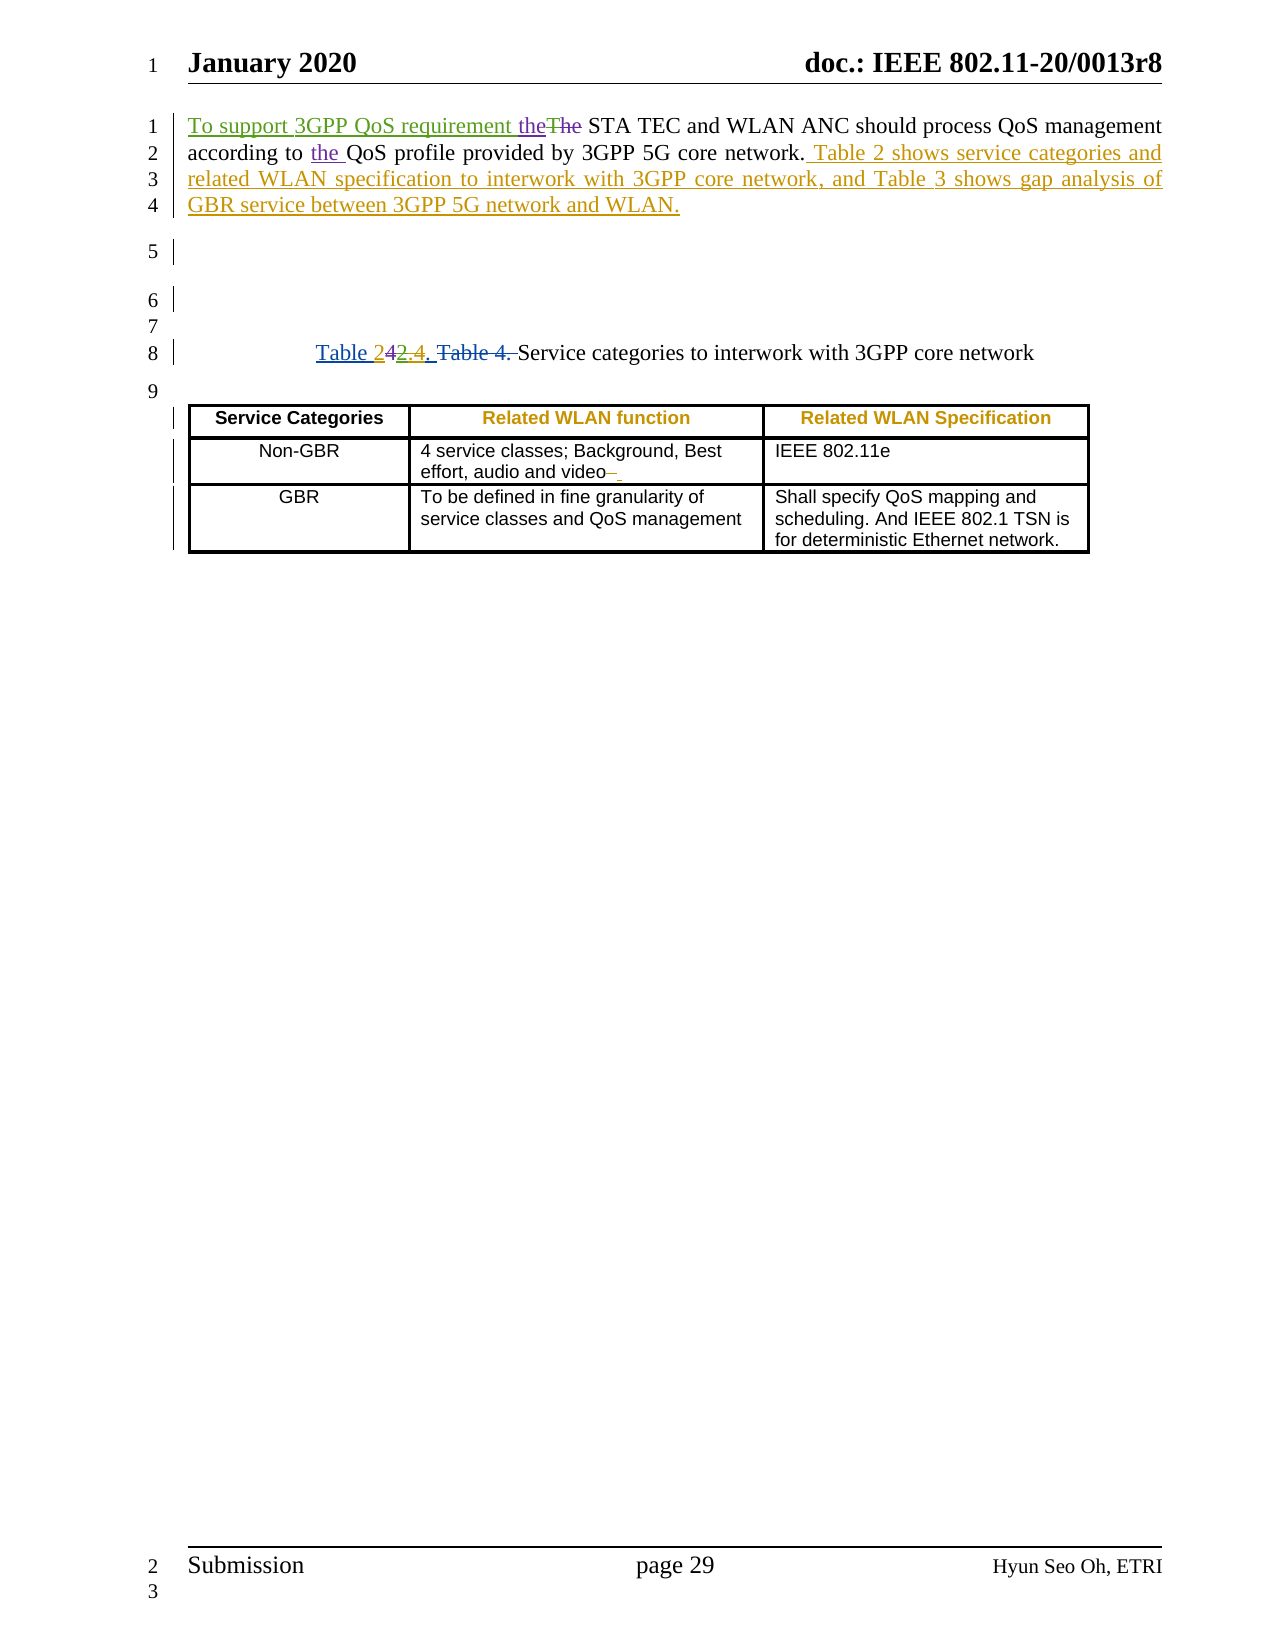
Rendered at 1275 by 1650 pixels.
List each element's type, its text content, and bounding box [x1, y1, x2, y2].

table_cell GBR [191, 486, 408, 550]
table_cell IEEE 802.11e [765, 440, 1087, 483]
table_cell Non-GBR [191, 440, 408, 483]
text STA TEC and WLAN ANC should process QoS management according to QoS profile provided by 3GPP 5G core network. [187, 112, 1162, 188]
text STA TEC and WLAN ANC should process QoS management according to QoS profile provided by 3GPP 5G core network. [187, 189, 1162, 218]
table_cell Shall specify QoS mapping and scheduling. And IEEE 802.1 TSN is for deterministic Ethernet network. [765, 486, 1087, 550]
table_header Service Categories [191, 407, 408, 436]
table_cell 4 service classes; Background, Best effort, audio and video [411, 440, 762, 483]
table_header Related WLAN function [411, 407, 762, 436]
text Service categories to interwork with 3GPP core network [187, 339, 1162, 365]
table_header Related WLAN Specification [765, 407, 1087, 436]
table_cell To be defined in fine granularity of service classes and QoS management [411, 486, 762, 550]
